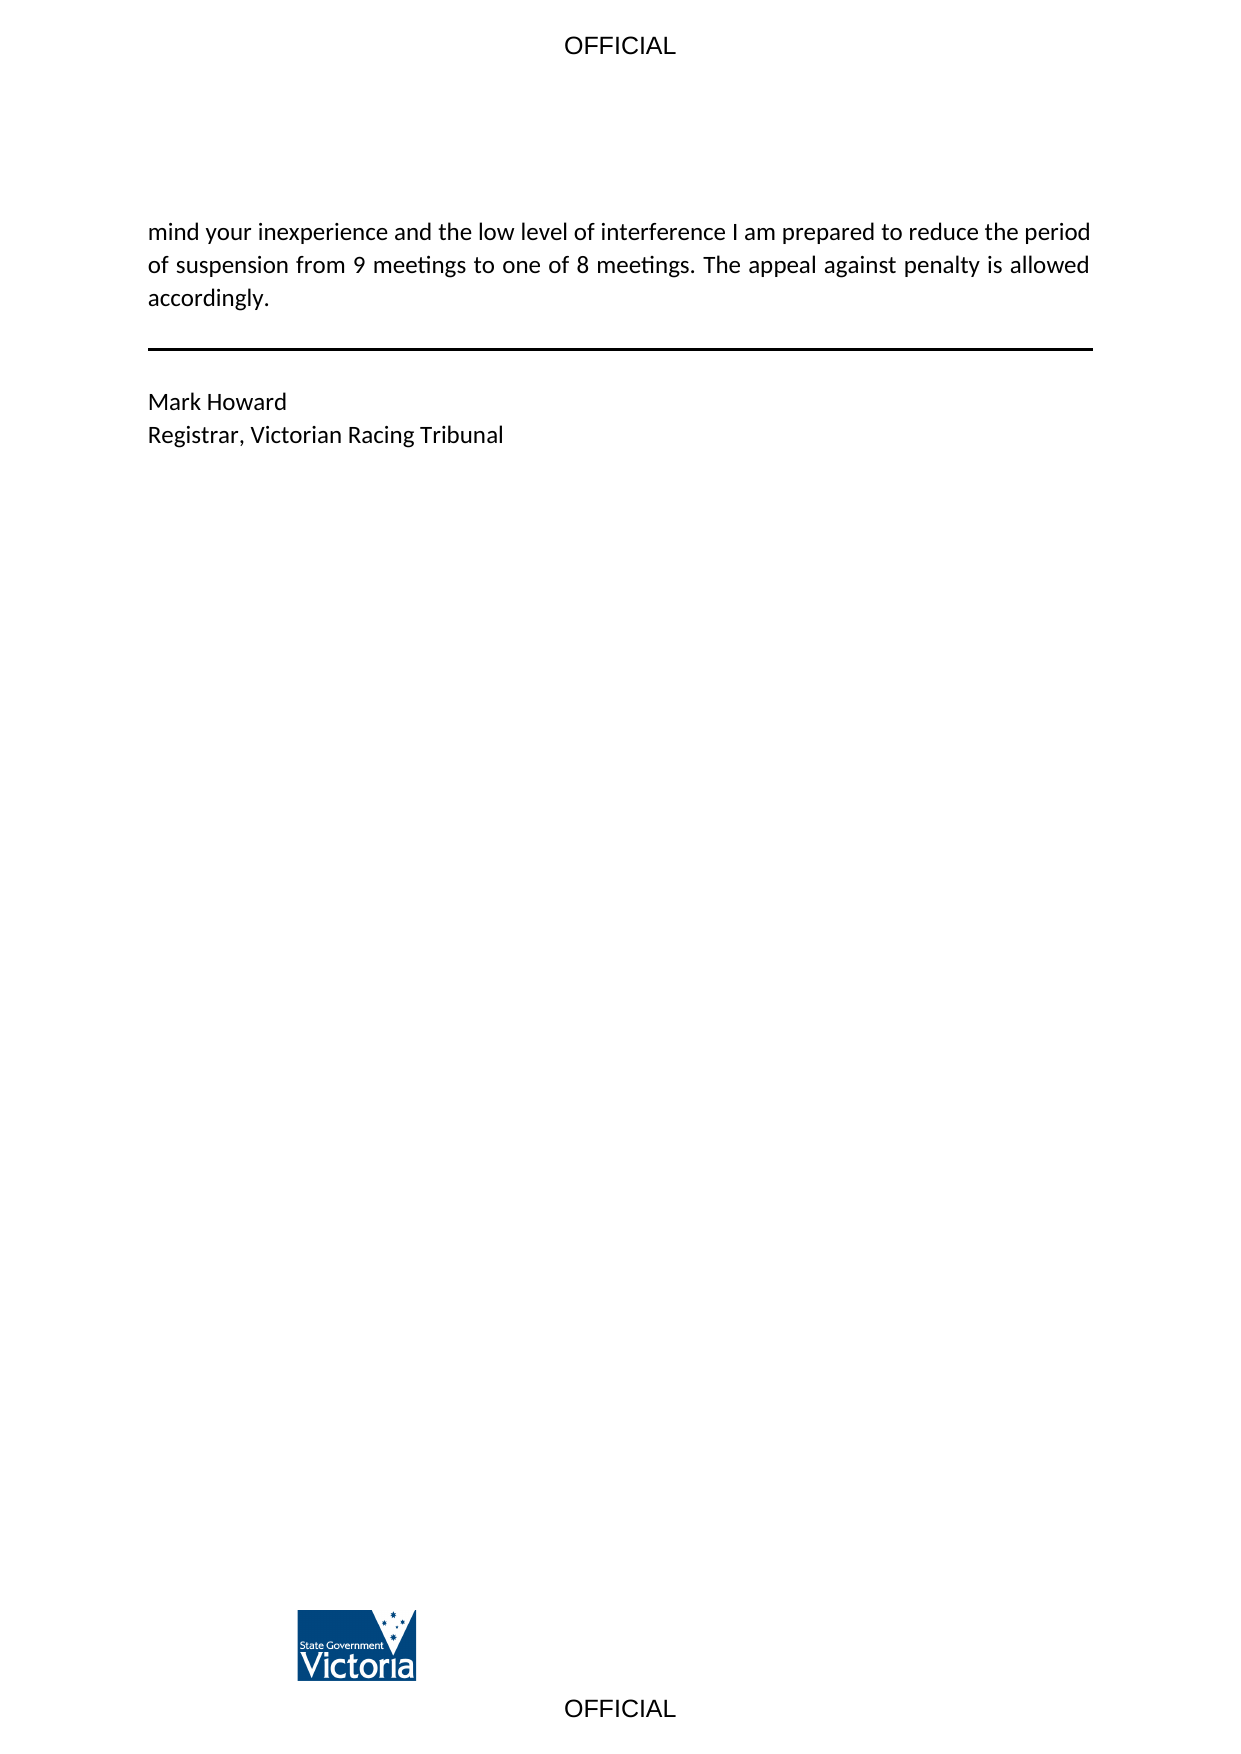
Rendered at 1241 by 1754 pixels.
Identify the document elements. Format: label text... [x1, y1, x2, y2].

text Registrar, Victorian Racing Tribunal [148, 419, 1093, 478]
text Mark Howard [148, 386, 1093, 417]
picture [297, 1610, 417, 1681]
